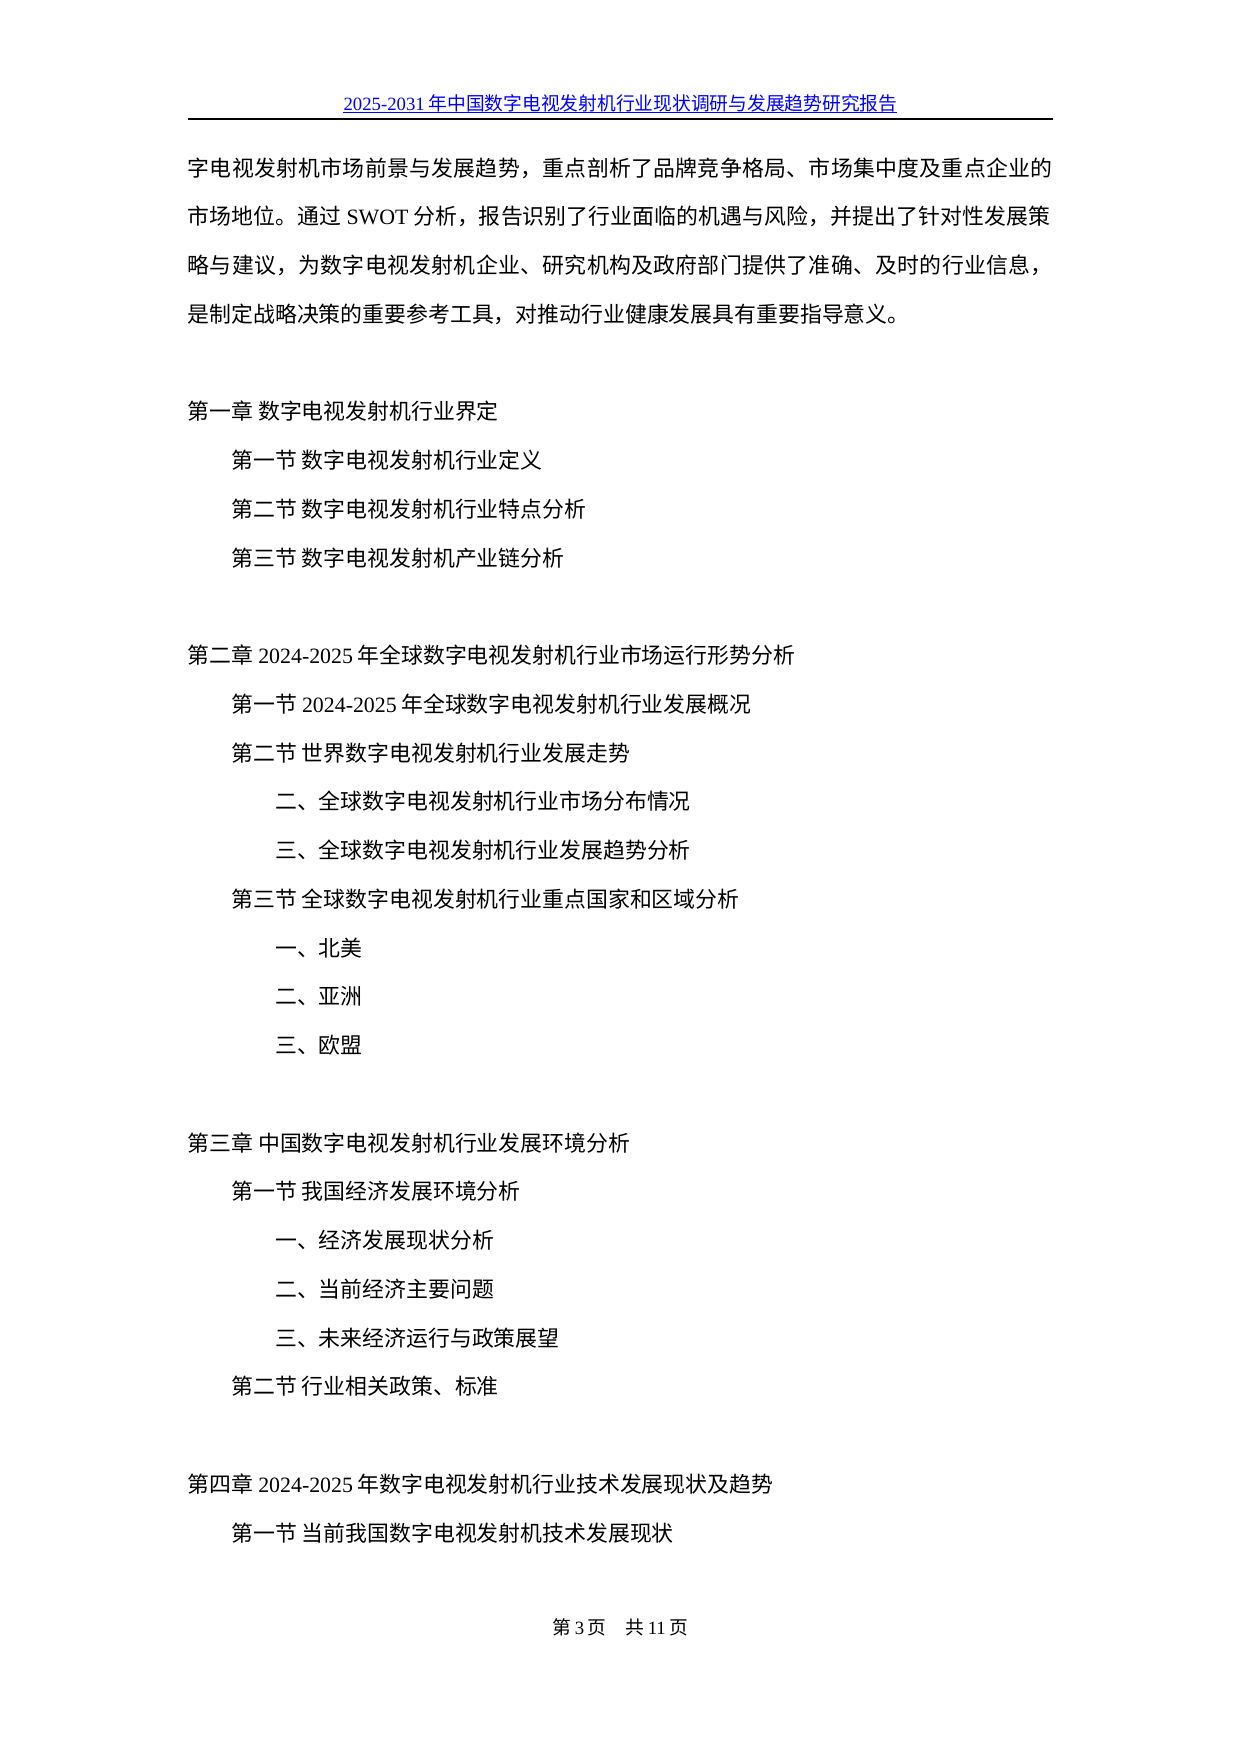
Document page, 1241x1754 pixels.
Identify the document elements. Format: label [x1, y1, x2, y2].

text [187, 150, 1053, 1548]
